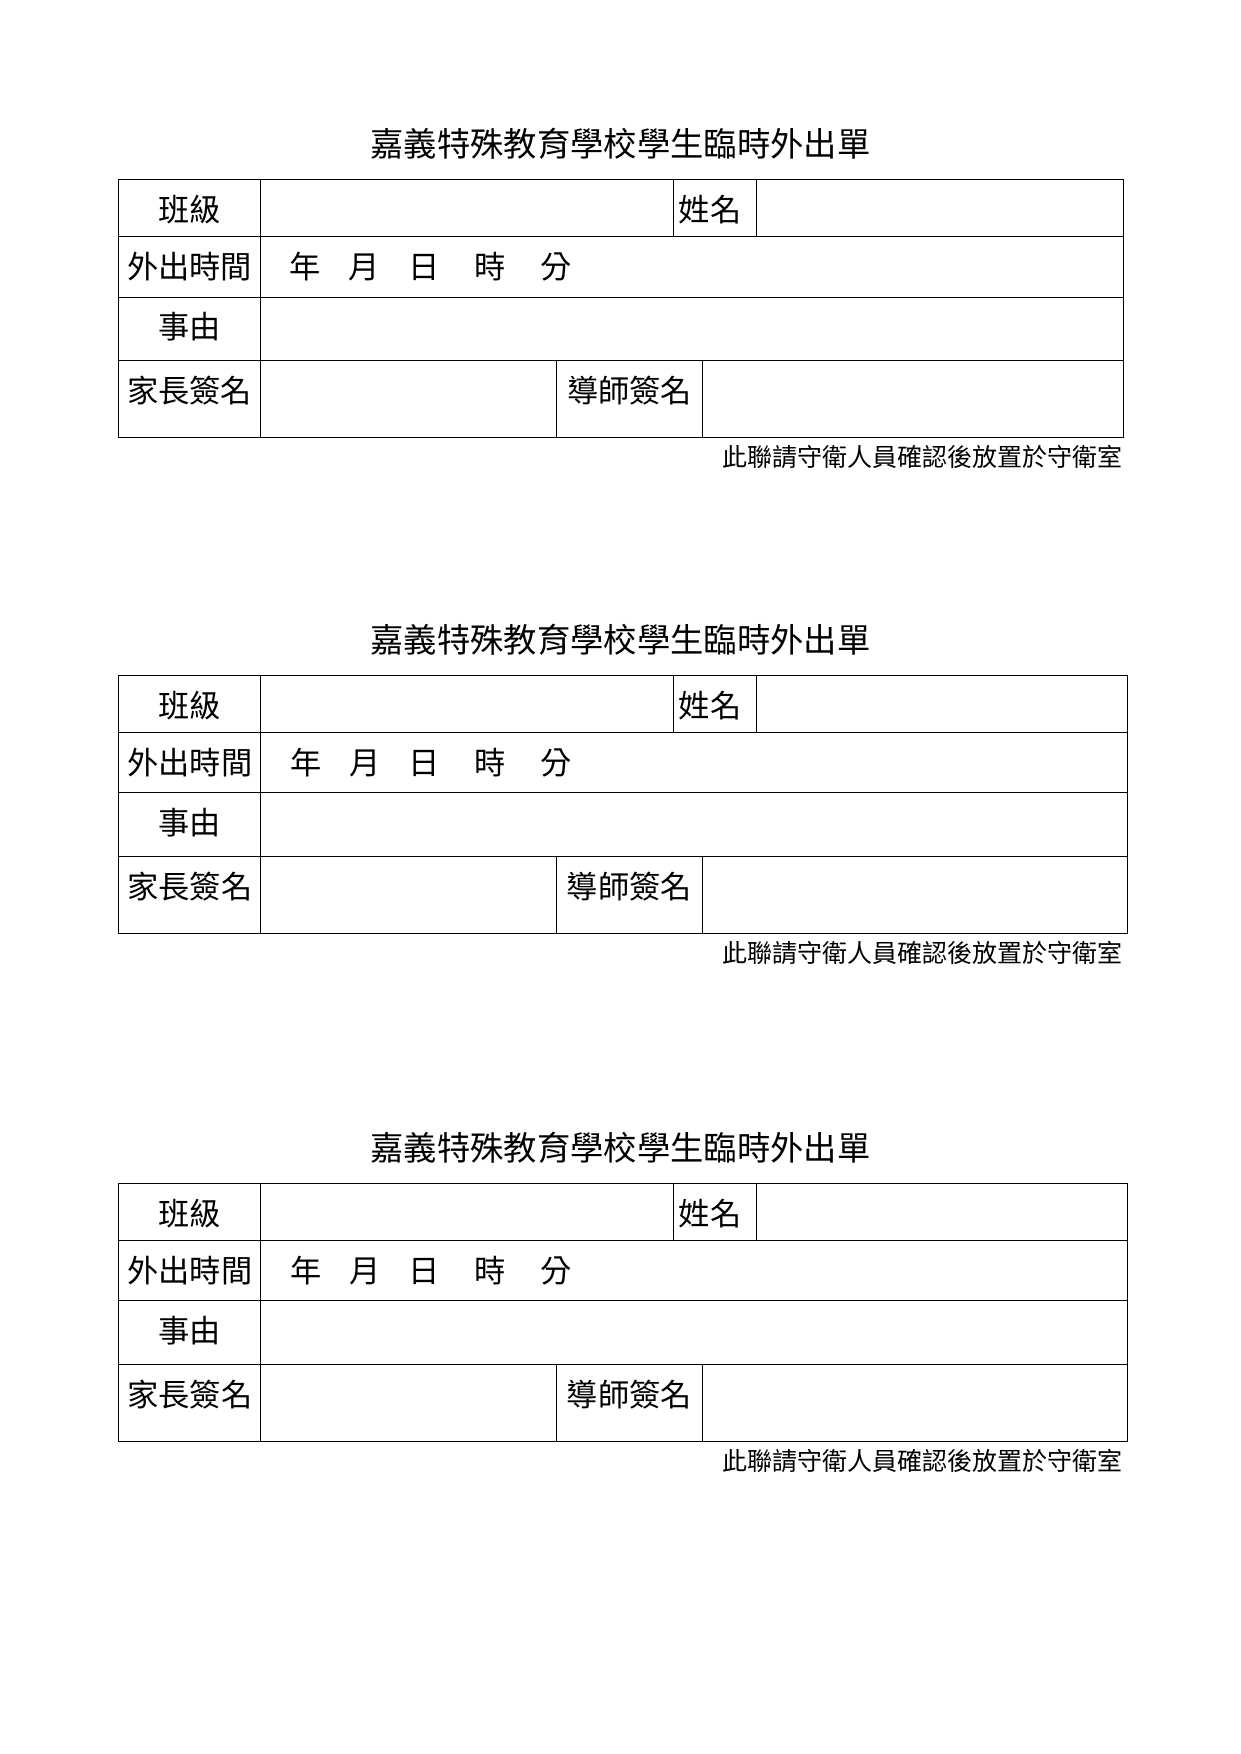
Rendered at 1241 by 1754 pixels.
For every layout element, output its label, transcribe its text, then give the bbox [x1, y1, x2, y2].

table_cell [261, 1365, 556, 1441]
table_cell 導師簽名 [557, 1365, 702, 1441]
table_cell 事由 [119, 298, 260, 360]
table_cell 年 月 日 時 分 [261, 733, 1127, 792]
table_cell 家長簽名 [119, 857, 260, 933]
table_cell [261, 1301, 1127, 1364]
table_header [261, 676, 673, 732]
table_header 班級 [119, 1184, 260, 1240]
table_cell [261, 857, 556, 933]
table_header 姓名 [674, 180, 756, 236]
table_header [757, 180, 1123, 236]
table_cell [703, 1365, 1127, 1441]
table_cell 外出時間 [119, 237, 260, 296]
table_cell 家長簽名 [119, 1365, 260, 1441]
table_header [757, 1184, 1127, 1240]
table_cell 外出時間 [119, 733, 260, 792]
table_cell [703, 857, 1127, 933]
table_cell [703, 361, 1123, 437]
text 此聯請守衛人員確認後放置於守衛室 [118, 1442, 1122, 1478]
table_cell 年 月 日 時 分 [261, 1241, 1127, 1300]
table_cell [261, 361, 556, 437]
table_cell 導師簽名 [557, 857, 702, 933]
table_header 姓名 [674, 1184, 756, 1240]
text 嘉義特殊教育學校學生臨時外出單 [118, 614, 1122, 662]
table_cell 外出時間 [119, 1241, 260, 1300]
table_cell 導師簽名 [557, 361, 702, 437]
text 此聯請守衛人員確認後放置於守衛室 [118, 438, 1122, 474]
table_cell 事由 [119, 1301, 260, 1364]
text 此聯請守衛人員確認後放置於守衛室 [118, 934, 1122, 969]
table_cell 年 月 日 時 分 [261, 237, 1123, 296]
table_header [261, 1184, 673, 1240]
table_cell 事由 [119, 793, 260, 856]
table_header [757, 676, 1127, 732]
table_header [261, 180, 673, 236]
table_cell 家長簽名 [119, 361, 260, 437]
text 嘉義特殊教育學校學生臨時外出單 [118, 118, 1122, 166]
text 嘉義特殊教育學校學生臨時外出單 [118, 1122, 1122, 1170]
table_cell [261, 793, 1127, 856]
table_header 班級 [119, 180, 260, 236]
table_cell [261, 298, 1123, 360]
table_header 班級 [119, 676, 260, 732]
table_header 姓名 [674, 676, 756, 732]
